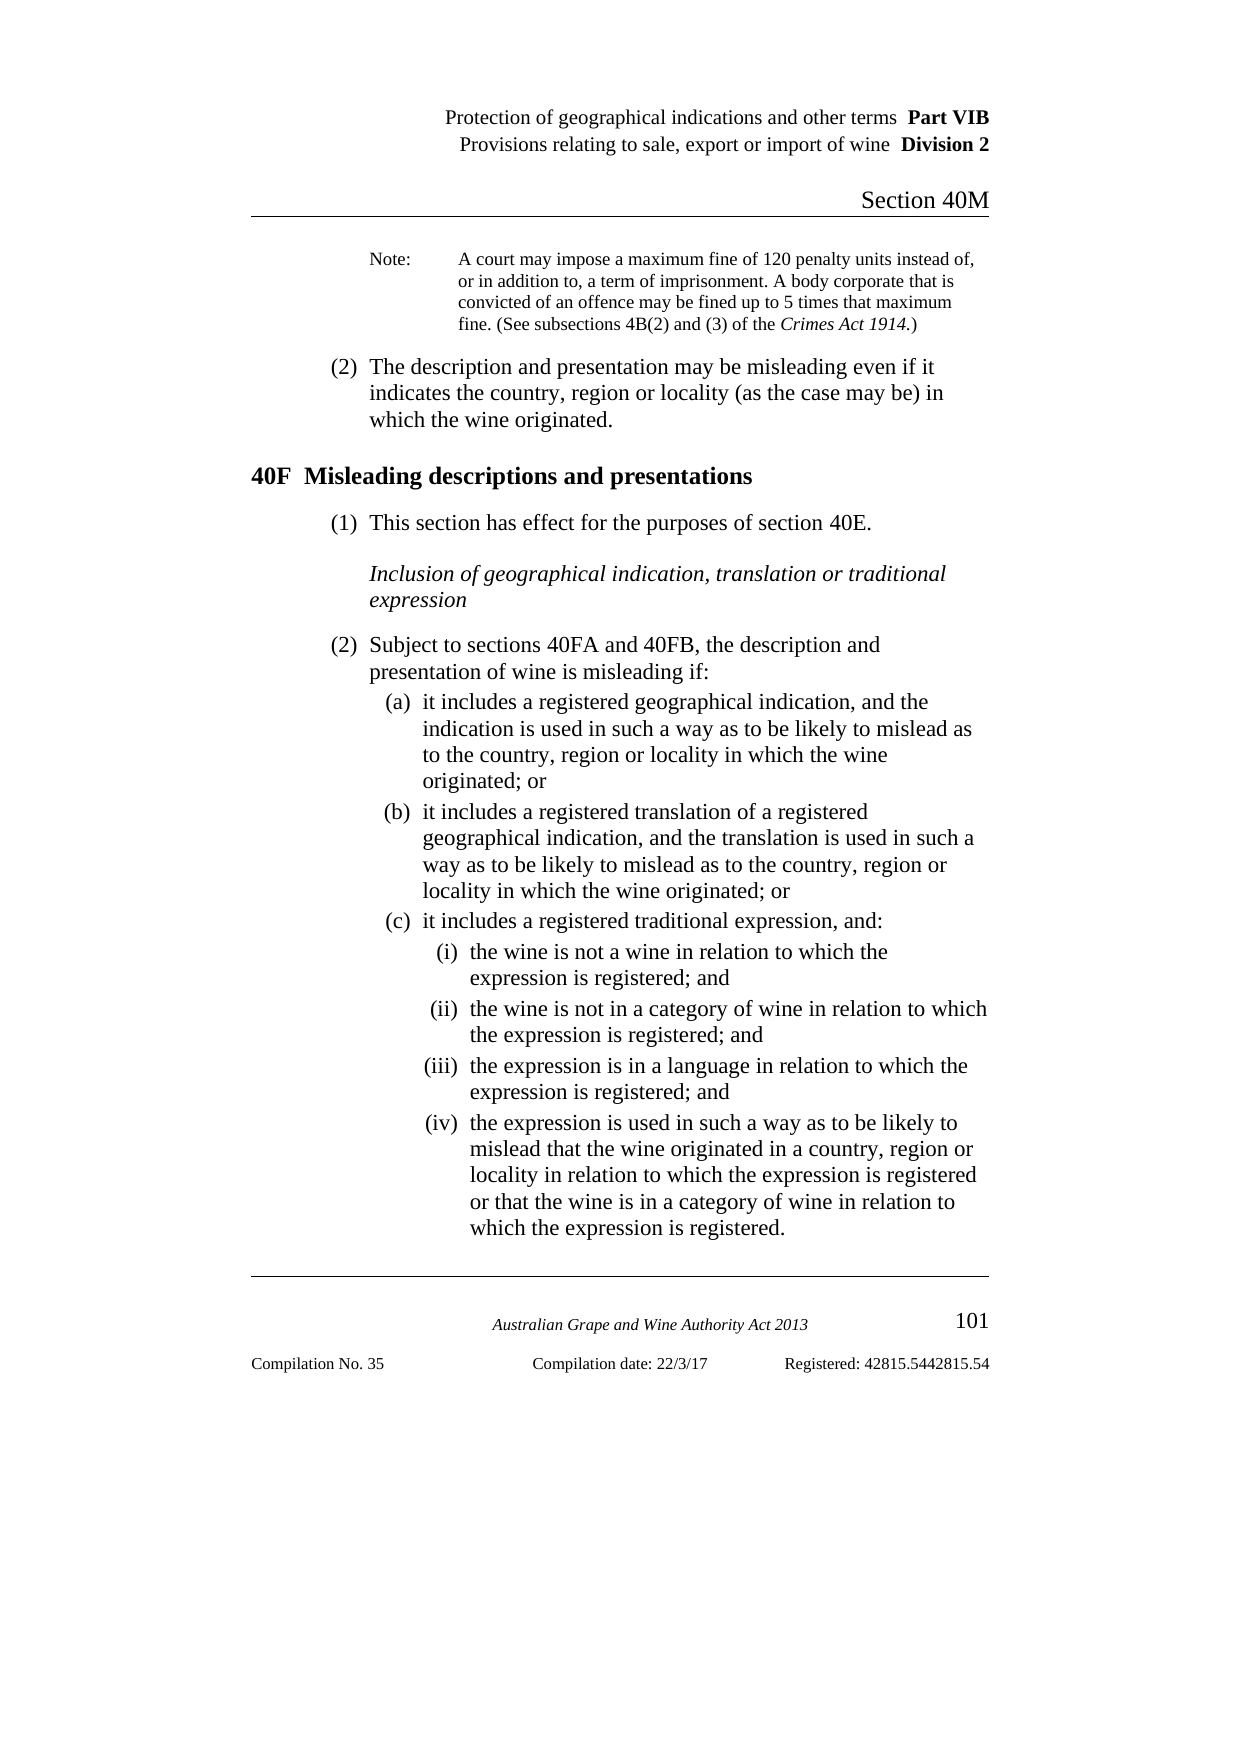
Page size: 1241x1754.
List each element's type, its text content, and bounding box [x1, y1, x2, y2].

text Inclusion of geographical indication, translation or traditional expression [369, 560, 989, 613]
text (iii) the expression is in a language in relation to which the expression is registered; and [251, 1052, 989, 1104]
text 40F Misleading descriptions and presentations [251, 461, 989, 490]
text (a) it includes a registered geographical indication, and the indication is used in such a way as to be likely to mislead as to the country, region or locality in which the wine originated; or [251, 688, 989, 794]
text (b) it includes a registered translation of a registered geographical indication, and the translation is used in such a way as to be likely to mislead as to the country, region or locality in which the wine originated; or [251, 798, 989, 903]
text (2) The description and presentation may be misleading even if it indicates the country, region or locality (as the case may be) in which the wine originated. [251, 353, 989, 432]
text (2) Subject to sections 40FA and 40FB, the description and presentation of wine is misleading if: [251, 632, 989, 684]
text (iv) the expression is used in such a way as to be likely to mislead that the wine originated in a country, region or locality in relation to which the expression is registered or that the wine is in a category of wine in relation to which the expression is registered. [251, 1109, 989, 1241]
text (1) This section has effect for the purposes of section 40E. [251, 509, 989, 535]
text Note: A court may impose a maximum fine of 120 penalty units instead of, or in addition to, a term of imprisonment. A body corporate that is convicted of an offence may be fined up to 5 times that maximum fine. (See subsections 4B(2) and (3) of the Crimes Act 1914.) [369, 248, 989, 334]
text (ii) the wine is not in a category of wine in relation to which the expression is registered; and [251, 995, 989, 1048]
text (i) the wine is not a wine in relation to which the expression is registered; and [251, 938, 989, 991]
text (c) it includes a registered traditional expression, and: [251, 908, 989, 934]
